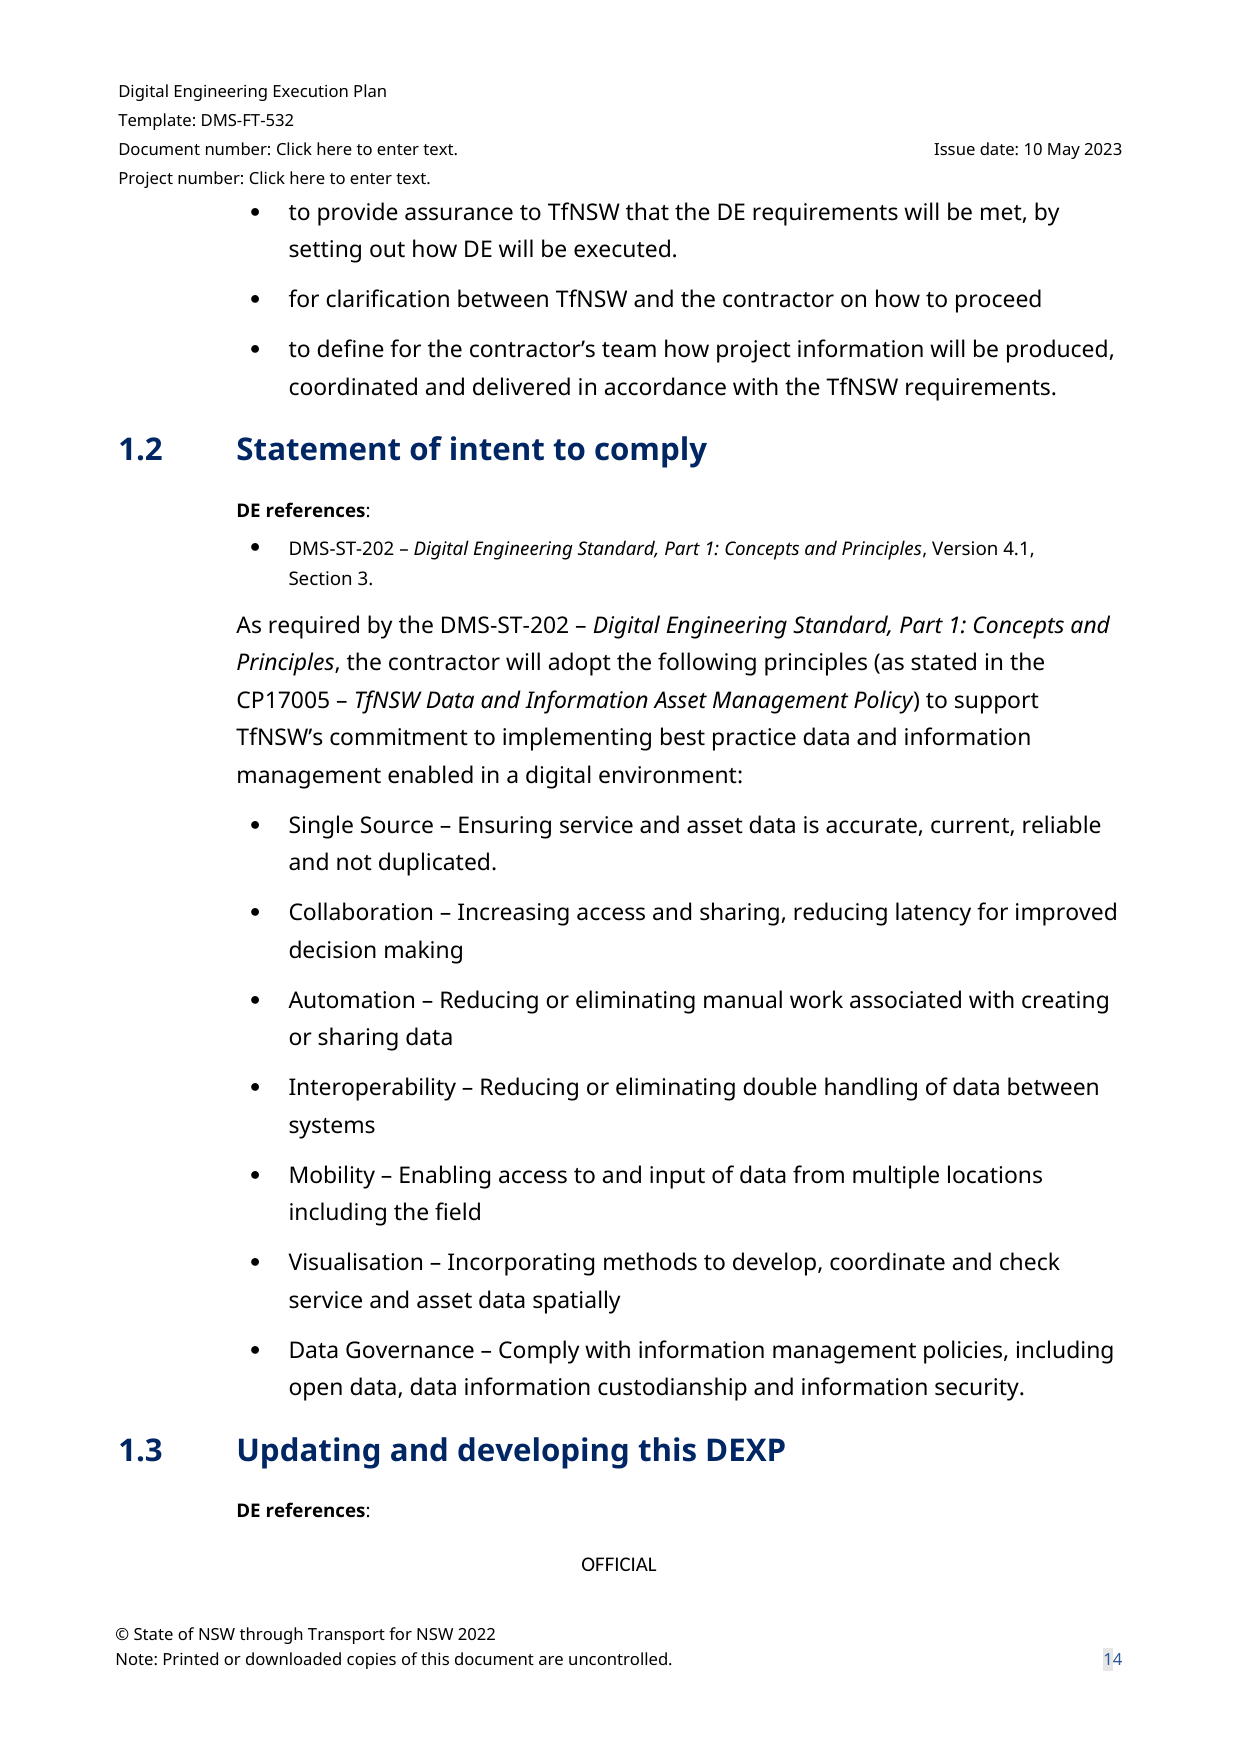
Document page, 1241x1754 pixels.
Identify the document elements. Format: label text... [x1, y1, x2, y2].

list Mobility – Enabling access to and input of data from multiple locations including the field [251, 1159, 1122, 1227]
text As required by the DMS-ST-202 – Digital Engineering Standard, Part 1: Concepts and Principles, the contractor will adopt the following principles (as stated in the CP17005 – TfNSW Data and Information Asset Management Policy) to support TfNSW’s commitment to implementing best practice data and information management enabled in a digital environment: [236, 609, 1122, 790]
text DE references: [236, 1497, 1122, 1523]
list Visualisation – Incorporating methods to develop, coordinate and check service and asset data spatially [251, 1246, 1122, 1315]
list Automation – Reducing or eliminating manual work associated with creating or sharing data [251, 984, 1122, 1052]
text DE references: [236, 497, 1122, 522]
list DMS-ST-202 – Digital Engineering Standard, Part 1: Concepts and Principles, Version 4.1, Section 3. [251, 535, 1122, 591]
subtitle Updating and developing this DEXP [118, 1427, 1122, 1470]
subtitle Statement of intent to comply [118, 427, 1122, 470]
list Data Governance – Comply with information management policies, including open data, data information custodianship and information security. [251, 1334, 1122, 1402]
list Interoperability – Reducing or eliminating double handling of data between systems [251, 1071, 1122, 1140]
list for clarification between TfNSW and the contractor on how to proceed [251, 283, 1122, 315]
list Collaboration – Increasing access and sharing, reducing latency for improved decision making [251, 896, 1122, 965]
list Single Source – Ensuring service and asset data is accurate, current, reliable and not duplicated. [251, 809, 1122, 877]
list to provide assurance to TfNSW that the DE requirements will be met, by setting out how DE will be executed. [251, 196, 1122, 265]
list to define for the contractor’s team how project information will be produced, coordinated and delivered in accordance with the TfNSW requirements. [251, 333, 1122, 402]
